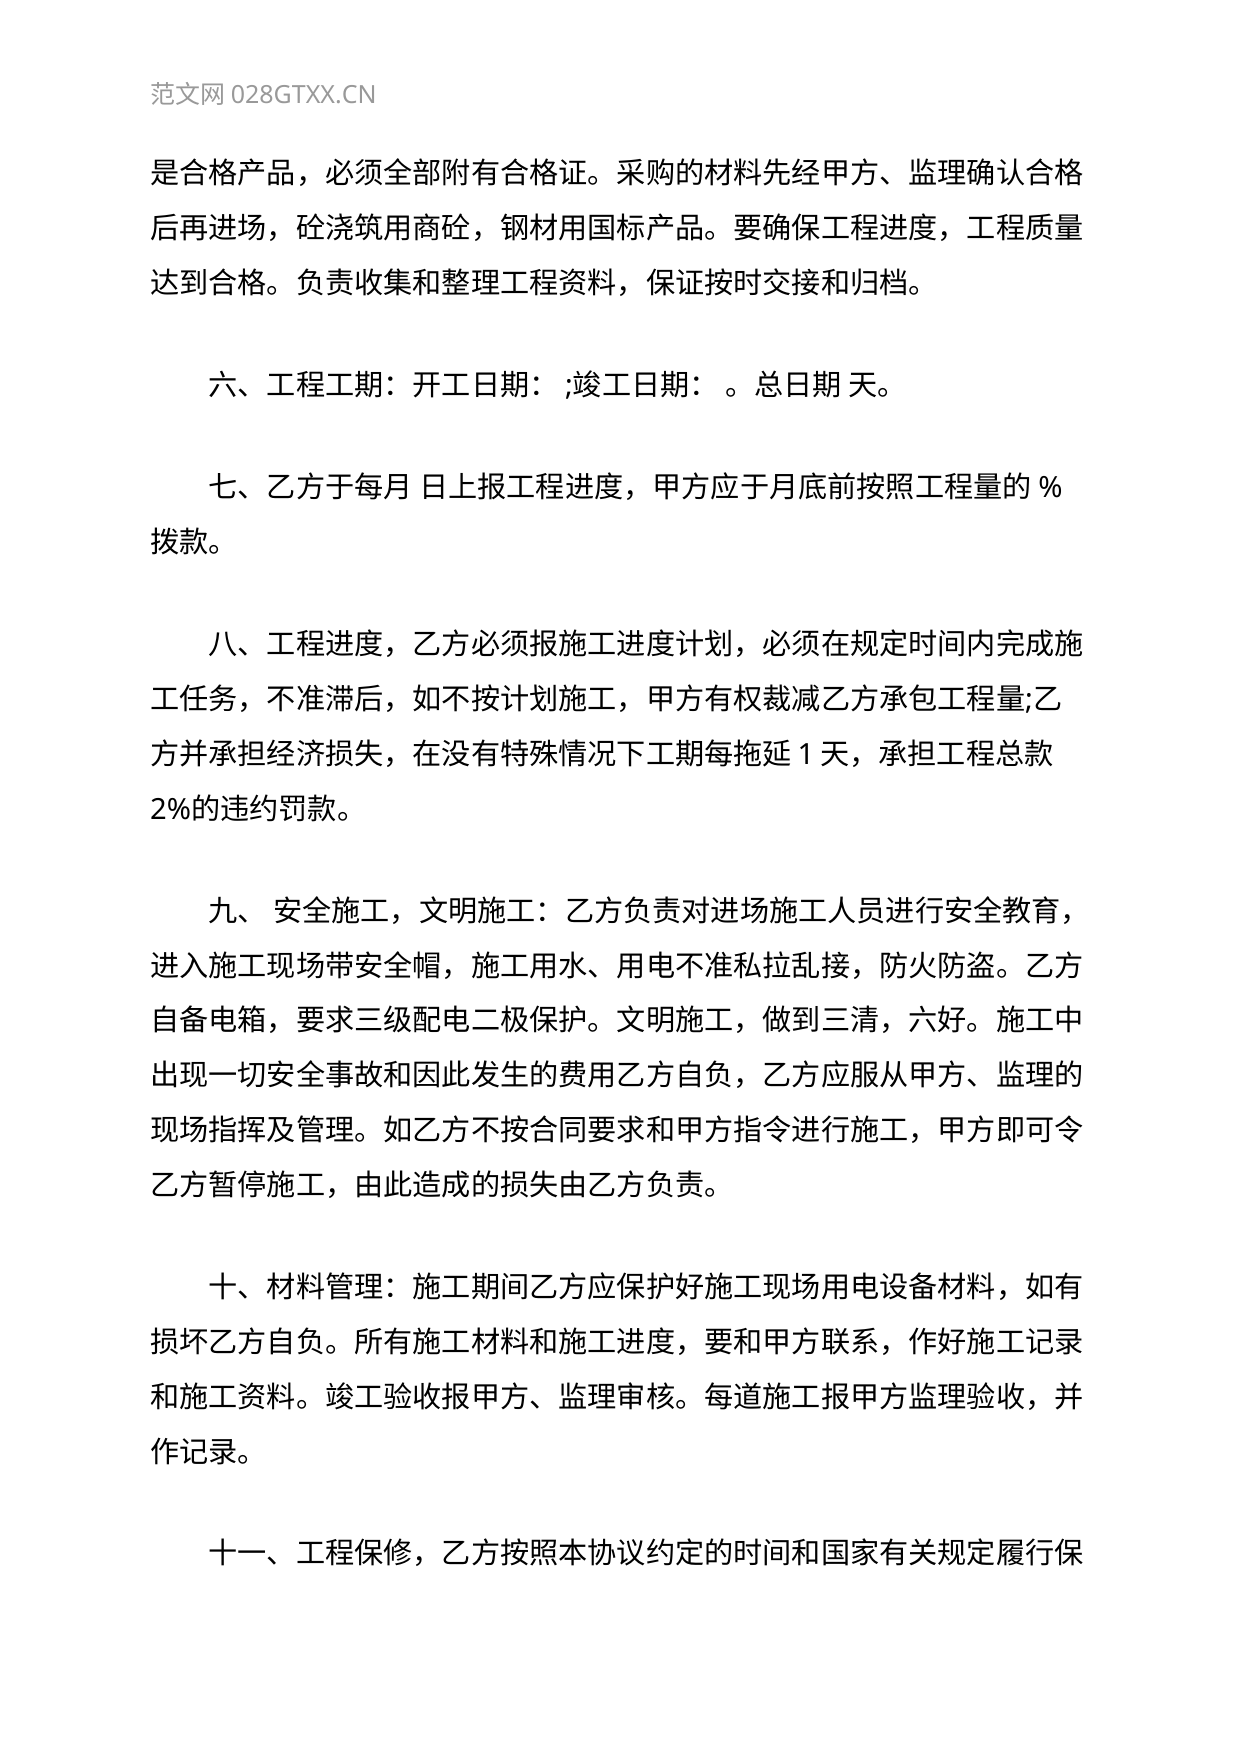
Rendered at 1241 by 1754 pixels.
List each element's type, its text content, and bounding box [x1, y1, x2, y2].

text 九、 安全施工，文明施工：乙方负责对进场施工人员进行安全教育，进入施工现场带安全帽，施工用水、用电不准私拉乱接，防火防盗。乙方自备电箱，要求三级配电二极保护。文明施工，做到三清，六好。施工中出现一切安全事故和因此发生的费用乙方自负，乙方应服从甲方、监理的现场指挥及管理。如乙方不按合同要求和甲方指令进行施工，甲方即可令乙方暂停施工，由此造成的损失由乙方负责。 [150, 887, 1090, 1204]
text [150, 150, 1090, 302]
text 六、工程工期：开工日期： ;竣工日期： 。总日期 天。 [150, 362, 1090, 404]
text 八、工程进度，乙方必须报施工进度计划，必须在规定时间内完成施工任务，不准滞后，如不按计划施工，甲方有权裁减乙方承包工程量;乙方并承担经济损失，在没有特殊情况下工期每拖延1天，承担工程总款2%的违约罚款。 [150, 620, 1090, 828]
text 十、材料管理：施工期间乙方应保护好施工现场用电设备材料，如有损坏乙方自负。所有施工材料和施工进度，要和甲方联系，作好施工记录和施工资料。竣工验收报甲方、监理审核。每道施工报甲方监理验收，并作记录。 [150, 1263, 1090, 1470]
text 七、乙方于每月 日上报工程进度，甲方应于月底前按照工程量的 %拨款。 [150, 463, 1090, 561]
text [150, 1530, 1090, 1572]
